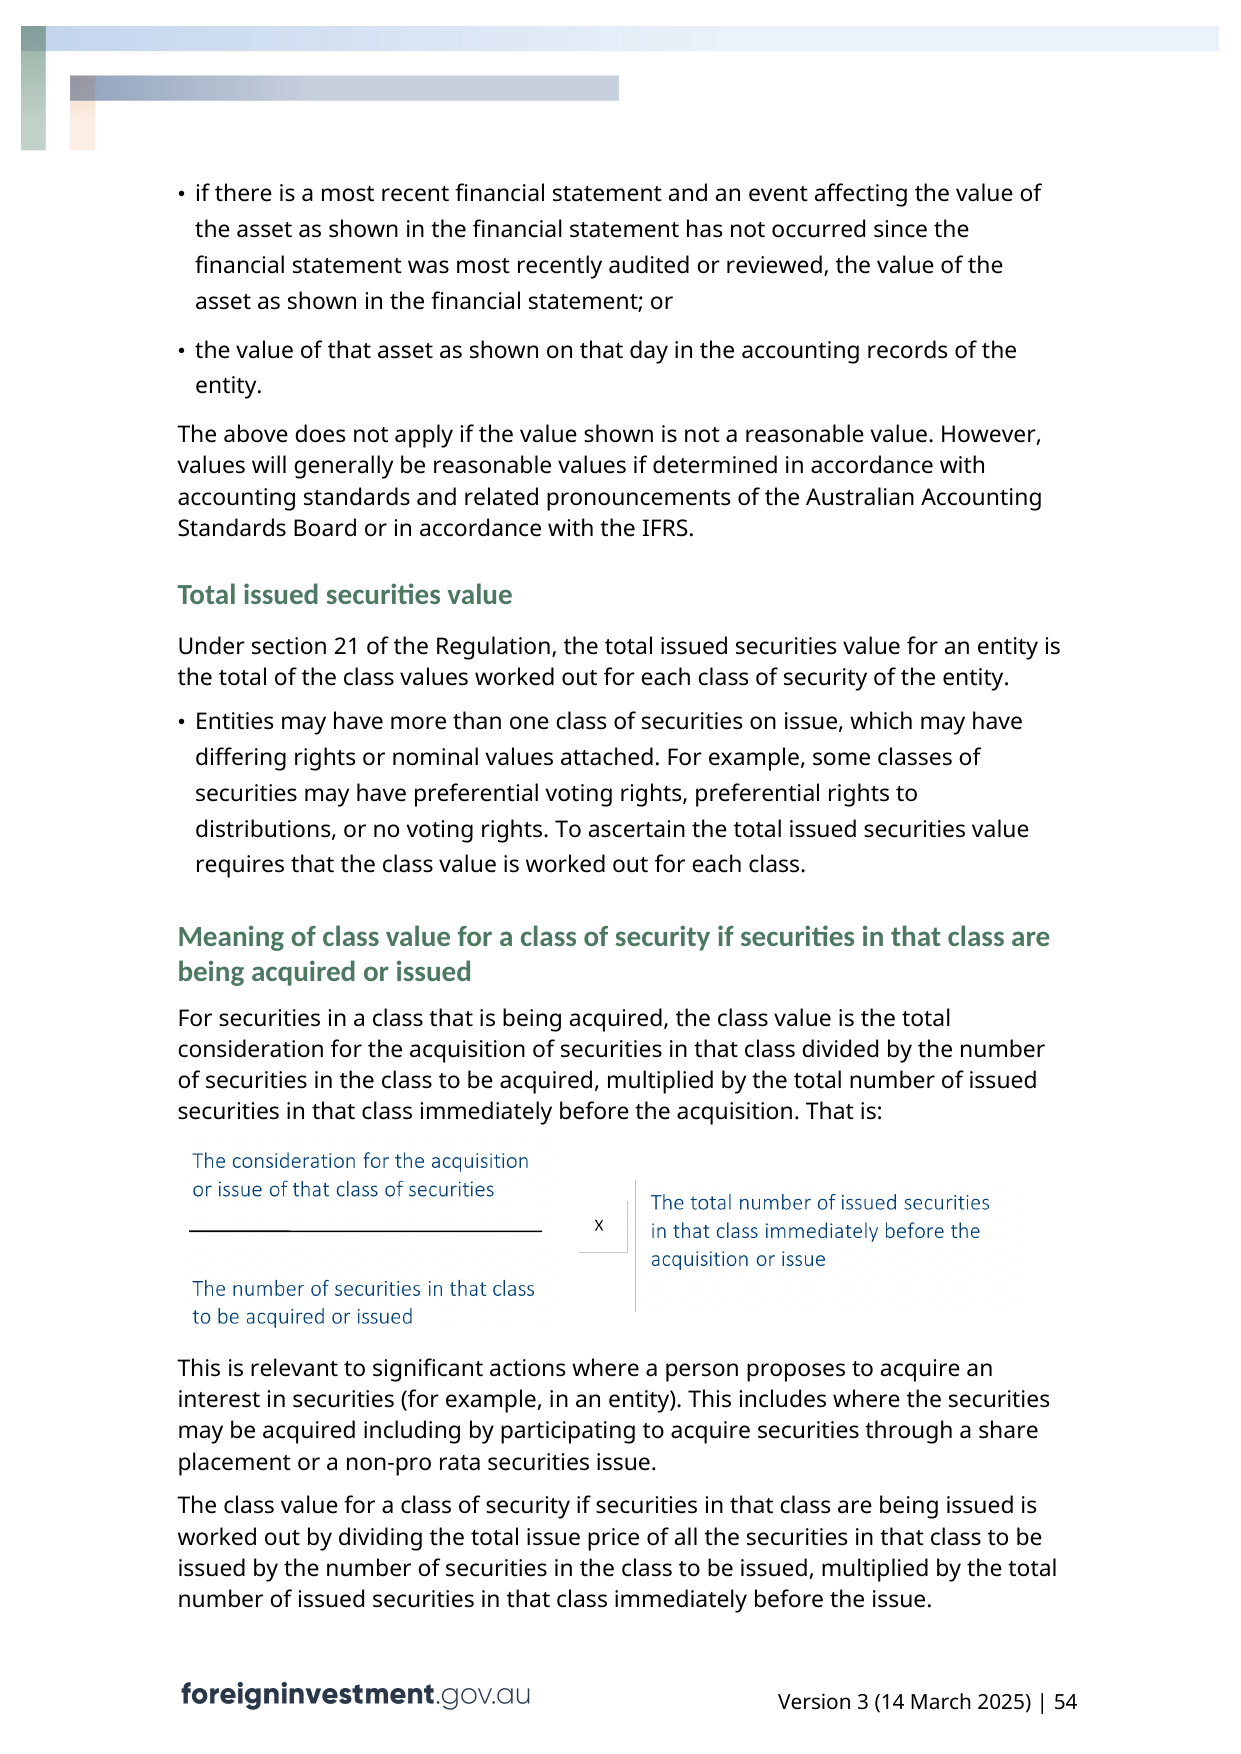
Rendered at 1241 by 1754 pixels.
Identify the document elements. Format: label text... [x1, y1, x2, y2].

text The above does not apply if the value shown is not a reasonable value. However, values will generally be reasonable values if determined in accordance with accounting standards and related pronouncements of the Australian Accounting Standards Board or in accordance with the IFRS. [177, 418, 1063, 543]
subtitle Total issued securities value [177, 576, 1063, 612]
picture [177, 1138, 1023, 1340]
text Under section 21 of the Regulation, the total issued securities value for an entity is the total of the class values worked out for each class of security of the entity. [177, 630, 1063, 692]
picture [0, 1, 1241, 174]
text The class value for a class of security if securities in that class are being issued is worked out by dividing the total issue price of all the securities in that class to be issued by the number of securities in the class to be issued, multiplied by the total number of issued securities in that class immediately before the issue. [177, 1489, 1063, 1614]
text the value of that asset as shown on that day in the accounting records of the entity. [177, 333, 1063, 401]
text For securities in a class that is being acquired, the class value is the total consideration for the acquisition of securities in that class divided by the number of securities in the class to be acquired, multiplied by the total number of issued securities in that class immediately before the acquisition. That is: [177, 1001, 1063, 1126]
text This is relevant to significant actions where a person proposes to acquire an interest in securities (for example, in an entity). This includes where the securities may be acquired including by participating to acquire securities through a share placement or a non-pro rata securities issue. [177, 1352, 1063, 1477]
picture [177, 1676, 535, 1710]
subtitle Meaning of class value for a class of security if securities in that class are being acquired or issued [177, 918, 1063, 989]
text if there is a most recent financial statement and an event affecting the value of the asset as shown in the financial statement has not occurred since the financial statement was most recently audited or reviewed, the value of the asset as shown in the financial statement; or [177, 177, 1063, 316]
text Entities may have more than one class of securities on issue, which may have differing rights or nominal values attached. For example, some classes of securities may have preferential voting rights, preferential rights to distributions, or no voting rights. To ascertain the total issued securities value requires that the class value is worked out for each class. [177, 705, 1063, 880]
